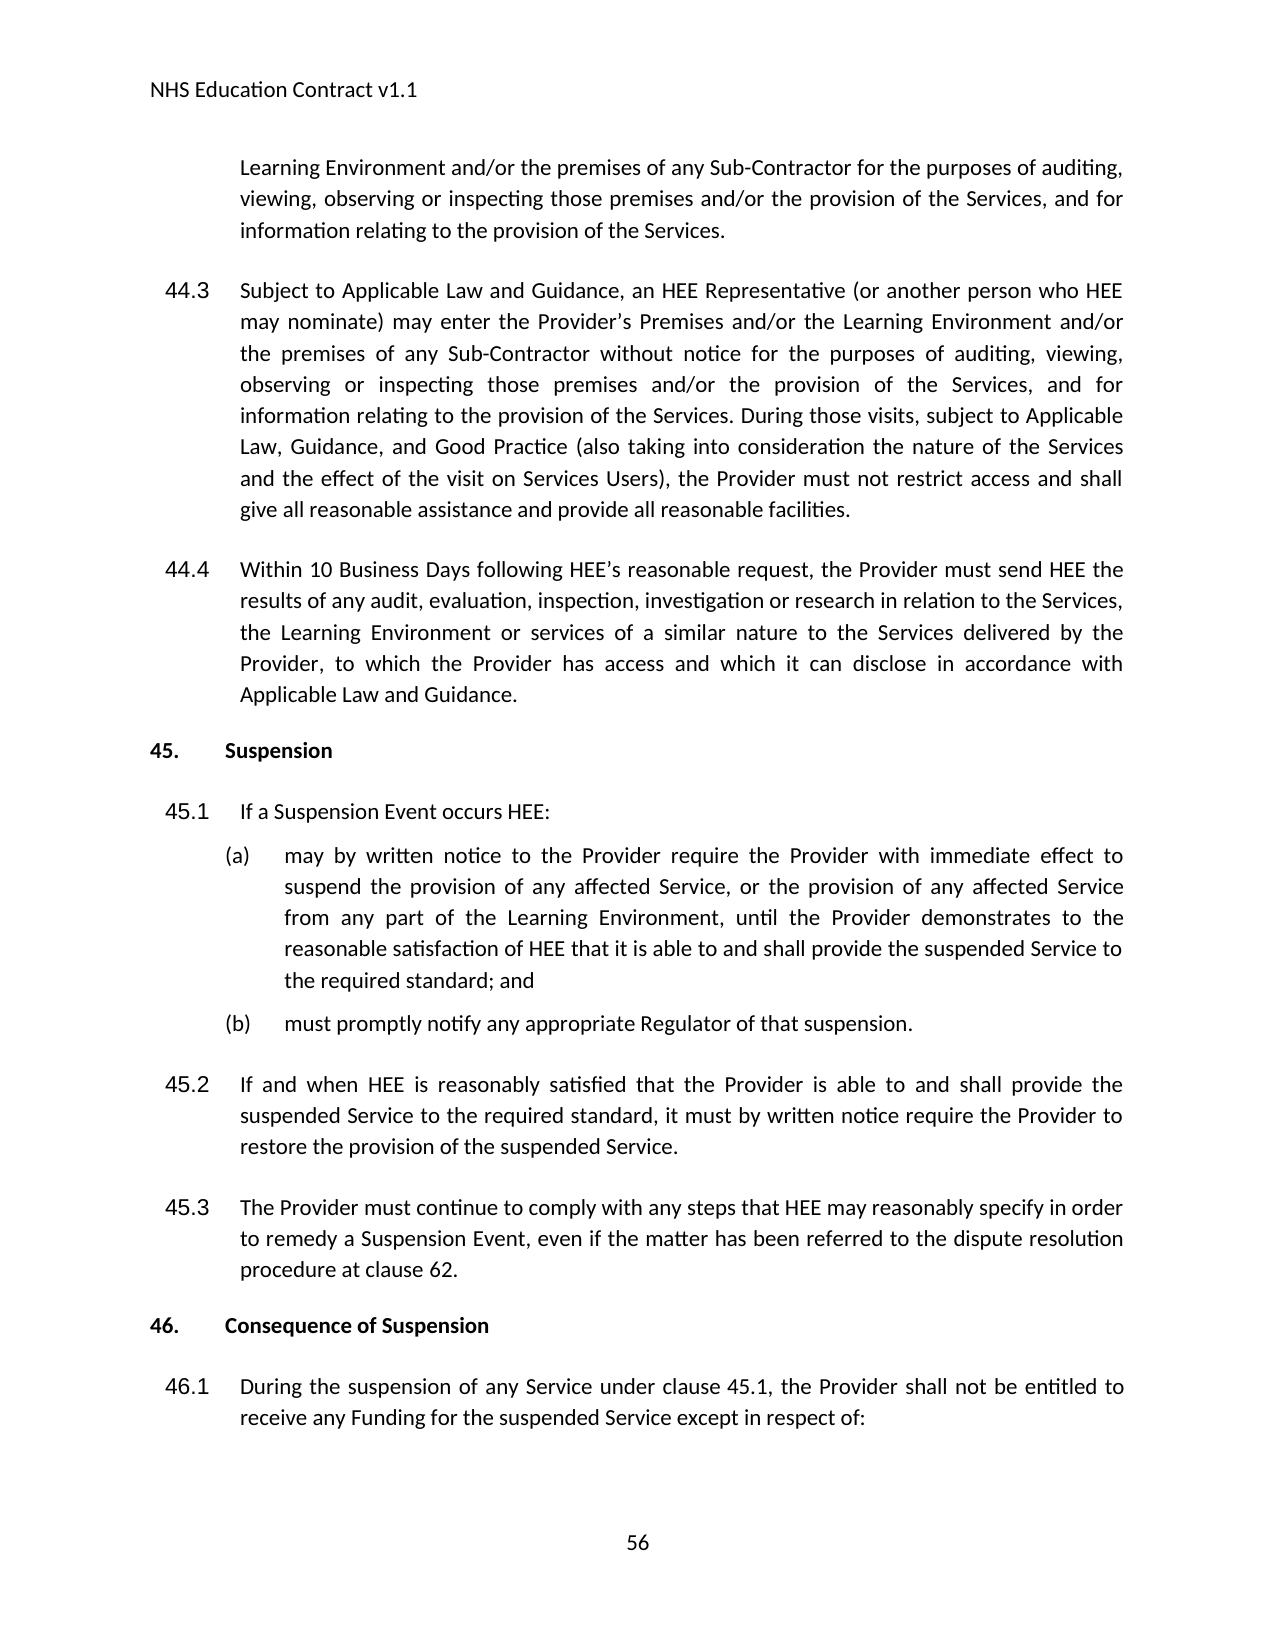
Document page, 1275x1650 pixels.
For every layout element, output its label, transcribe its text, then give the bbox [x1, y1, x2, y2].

title If a Suspension Event occurs HEE: [165, 794, 1125, 825]
title The Provider must continue to comply with any steps that HEE may reasonably specify in order to remedy a Suspension Event, even if the matter has been referred to the dispute resolution procedure at clause 62. [165, 1189, 1125, 1283]
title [165, 150, 1125, 244]
title During the suspension of any Service under clause 45.1, the Provider shall not be entitled to receive any Funding for the suspended Service except in respect of: [165, 1369, 1125, 1431]
title If and when HEE is reasonably satisfied that the Provider is able to and shall provide the suspended Service to the required standard, it must by written notice require the Provider to restore the provision of the suspended Service. [165, 1067, 1125, 1160]
title Suspension [150, 733, 1125, 764]
title must promptly notify any appropriate Regulator of that suspension. [225, 1006, 1125, 1037]
title Subject to Applicable Law and Guidance, an HEE Representative (or another person who HEE may nominate) may enter the Provider’s Premises and/or the Learning Environment and/or the premises of any Sub-Contractor without notice for the purposes of auditing, viewing, observing or inspecting those premises and/or the provision of the Services, and for information relating to the provision of the Services. During those visits, subject to Applicable Law, Guidance, and Good Practice (also taking into consideration the nature of the Services and the effect of the visit on Services Users), the Provider must not restrict access and shall give all reasonable assistance and provide all reasonable facilities. [165, 273, 1125, 523]
title Consequence of Suspension [150, 1308, 1125, 1339]
title may by written notice to the Provider require the Provider with immediate effect to suspend the provision of any affected Service, or the provision of any affected Service from any part of the Learning Environment, until the Provider demonstrates to the reasonable satisfaction of HEE that it is able to and shall provide the suspended Service to the required standard; and [225, 837, 1125, 994]
title Within 10 Business Days following HEE’s reasonable request, the Provider must send HEE the results of any audit, evaluation, inspection, investigation or research in relation to the Services, the Learning Environment or services of a similar nature to the Services delivered by the Provider, to which the Provider has access and which it can disclose in accordance with Applicable Law and Guidance. [165, 552, 1125, 708]
